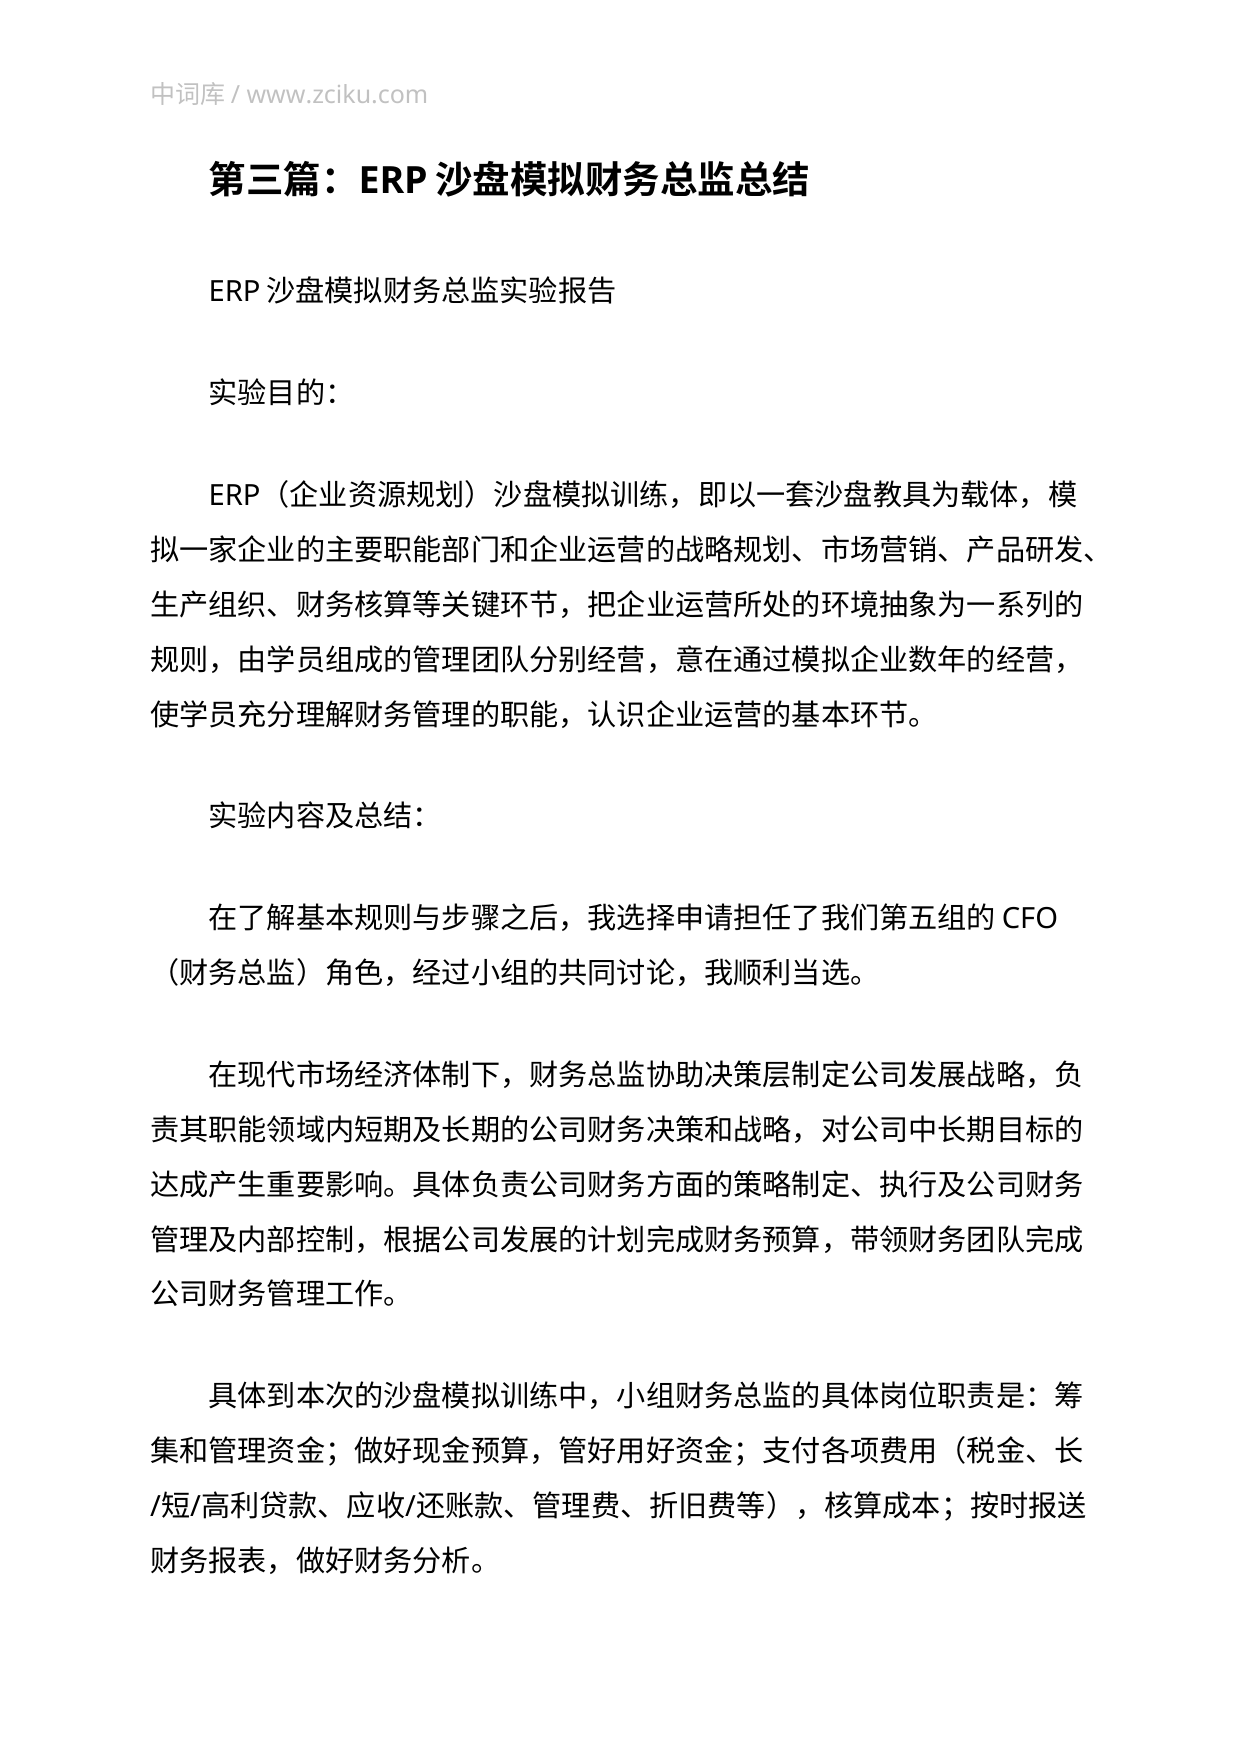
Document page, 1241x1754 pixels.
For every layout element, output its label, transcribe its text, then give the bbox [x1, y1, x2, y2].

text 在了解基本规则与步骤之后，我选择申请担任了我们第五组的CFO（财务总监）角色，经过小组的共同讨论，我顺利当选。 [150, 894, 1090, 992]
text 在现代市场经济体制下，财务总监协助决策层制定公司发展战略，负责其职能领域内短期及长期的公司财务决策和战略，对公司中长期目标的达成产生重要影响。具体负责公司财务方面的策略制定、执行及公司财务管理及内部控制，根据公司发展的计划完成财务预算，带领财务团队完成公司财务管理工作。 [150, 1051, 1090, 1313]
text 具体到本次的沙盘模拟训练中，小组财务总监的具体岗位职责是：筹集和管理资金；做好现金预算，管好用好资金；支付各项费用（税金、长/短/高利贷款、应收/还账款、管理费、折旧费等），核算成本；按时报送财务报表，做好财务分析。 [150, 1373, 1090, 1580]
text ERP（企业资源规划）沙盘模拟训练，即以一套沙盘教具为载体，模拟一家企业的主要职能部门和企业运营的战略规划、市场营销、产品研发、生产组织、财务核算等关键环节，把企业运营所处的环境抽象为一系列的规则，由学员组成的管理团队分别经营，意在通过模拟企业数年的经营，使学员充分理解财务管理的职能，认识企业运营的基本环节。 [150, 471, 1090, 733]
text 第三篇：ERP沙盘模拟财务总监总结 [150, 150, 1090, 204]
text 实验目的： [150, 369, 1090, 412]
text ERP沙盘模拟财务总监实验报告 [150, 268, 1090, 310]
text 实验内容及总结： [150, 793, 1090, 835]
